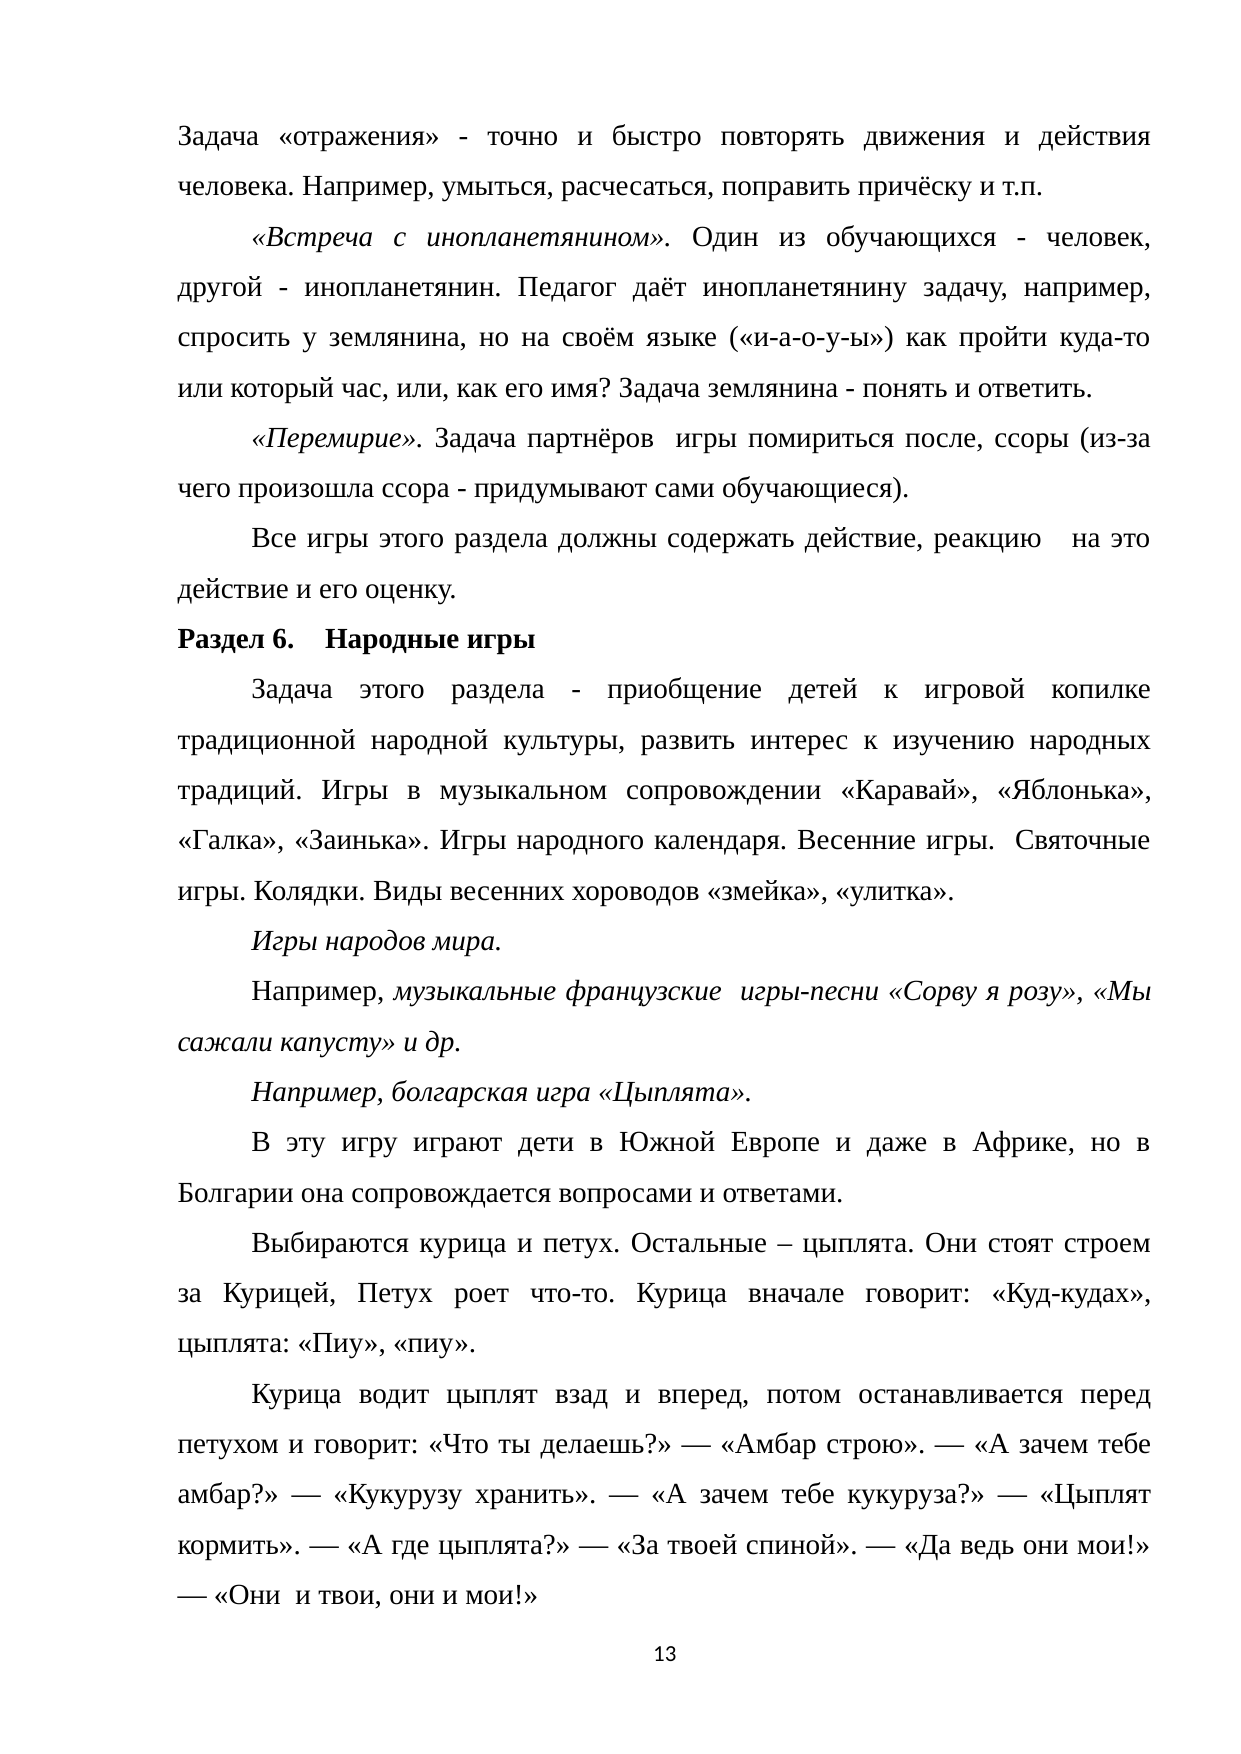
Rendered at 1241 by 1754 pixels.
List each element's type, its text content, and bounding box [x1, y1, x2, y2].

text Выбираются курица и петух. Остальные – цыплята. Они стоят строем за Курицей, Петух роет что-то. Курица вначале говорит: «Куд-кудах», цыплята: «Пиу», «пиу». [177, 1225, 1152, 1359]
text Например, болгарская игра «Цыплята». [177, 1074, 1152, 1108]
text В эту игру играют дети в Южной Европе и даже в Африке, но в Болгарии она сопровождается вопросами и ответами. [177, 1124, 1152, 1208]
text Раздел 6. Народные игры [177, 621, 1152, 655]
text Задача этого раздела - приобщение детей к игровой копилке традиционной народной культуры, развить интерес к изучению народных традиций. Игры в музыкальном сопровождении «Каравай», «Яблонька», «Галка», «Заинька». Игры народного календаря. Весенние игры. Святочные игры. Колядки. Виды весенних хороводов «змейка», «улитка». [177, 672, 1152, 906]
text Игры народов мира. [177, 923, 1152, 957]
text «Перемирие». Задача партнёров игры помириться после, ссоры (из-за чего произошла ссора - придумывают сами обучающиеся). [177, 420, 1152, 504]
text «Встреча с инопланетянином». Один из обучающихся - человек, другой - инопланетянин. Педагог даёт инопланетянину задачу, например, спросить у землянина, но на своём языке («и-а-о-у-ы») как пройти куда-то или который час, или, как его имя? Задача землянина - понять и ответить. [177, 219, 1152, 403]
text Например, музыкальные французские игры-песни «Сорву я розу», «Мы сажали капусту» и др. [177, 973, 1152, 1057]
text Все игры этого раздела должны содержать действие, реакцию на это действие и его оценку. [177, 521, 1152, 604]
text Курица водит цыплят взад и вперед, потом останавливается перед петухом и говорит: «Что ты делаешь?» — «Амбар строю». — «А зачем тебе амбар?» — «Кукурузу хранить». — «А зачем тебе кукуруза?» — «Цыплят кормить». — «А где цыплята?» — «За твоей спиной». — «Да ведь они мои!» — «Они и твои, они и мои!» [177, 1376, 1152, 1611]
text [177, 118, 1152, 202]
